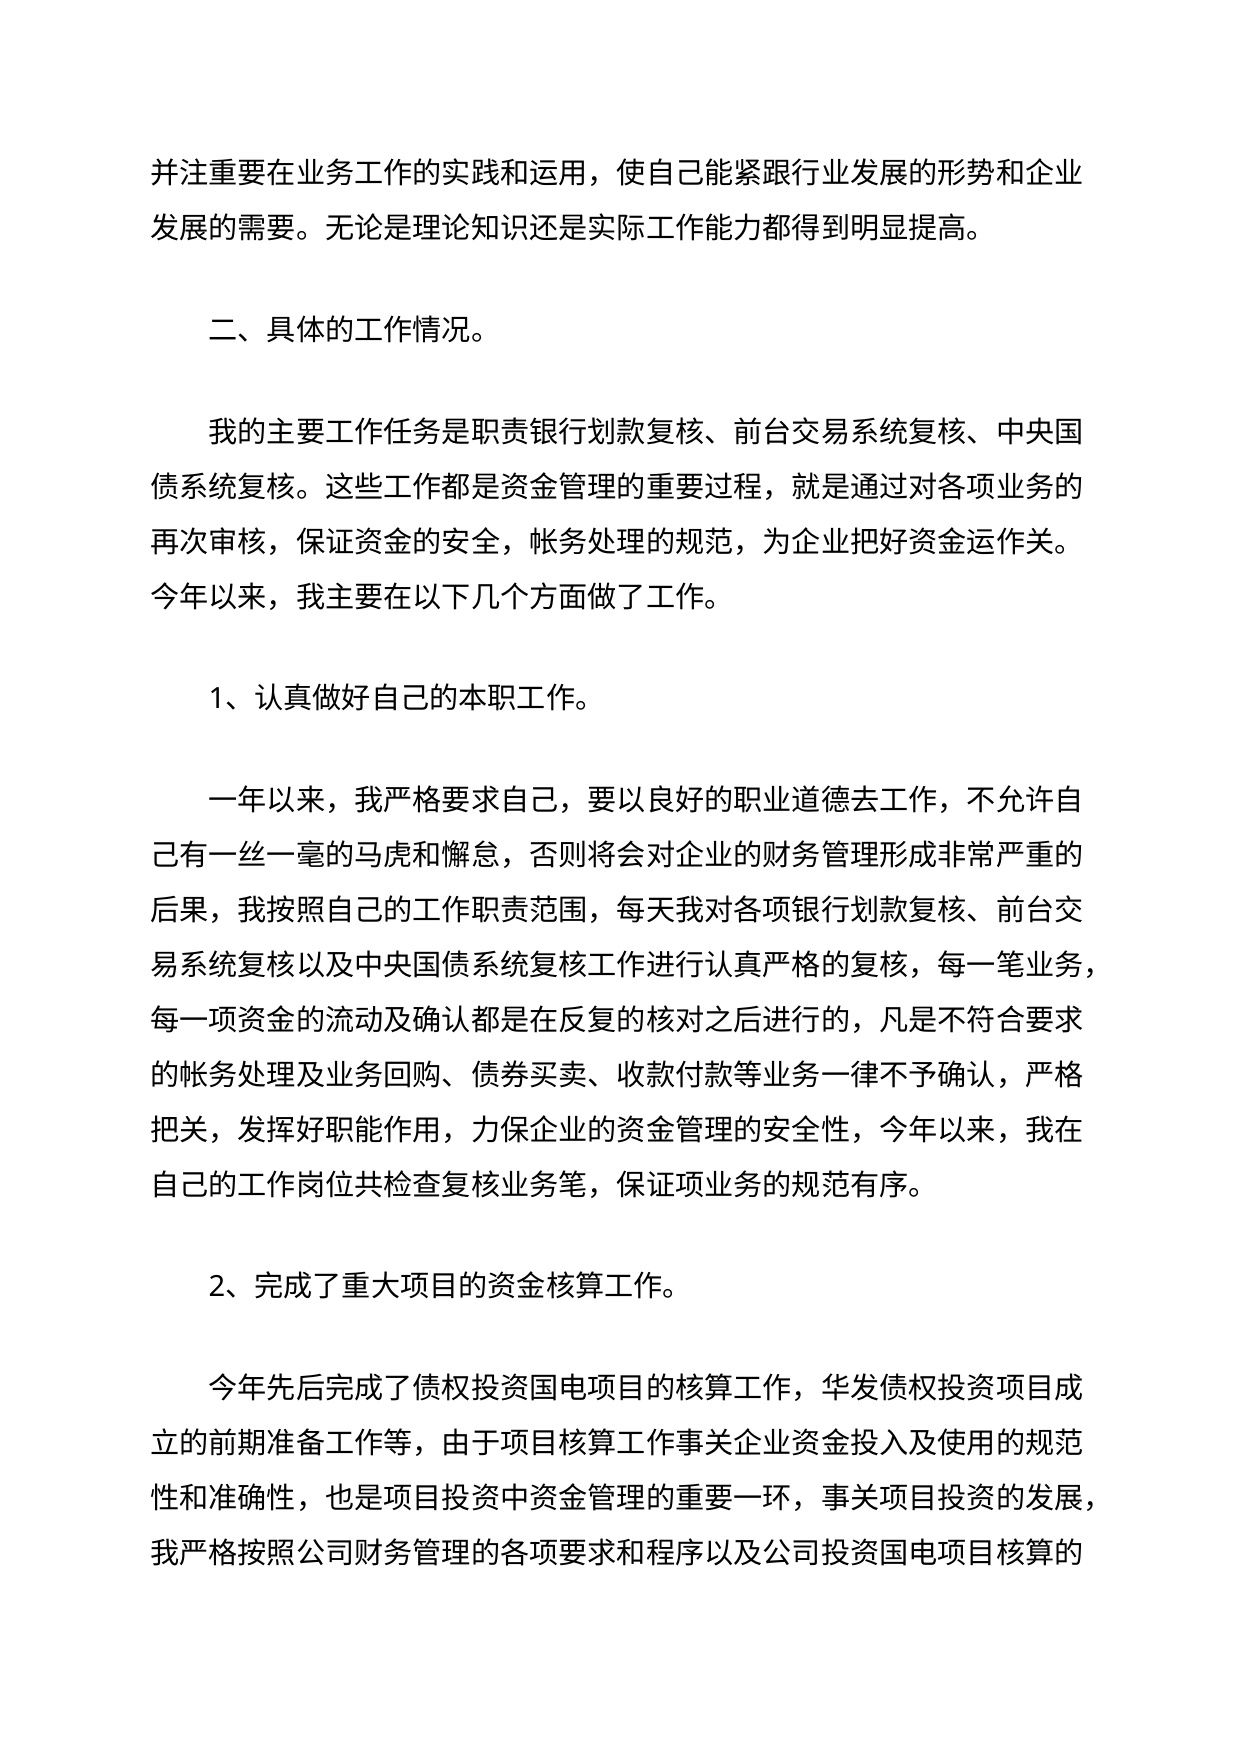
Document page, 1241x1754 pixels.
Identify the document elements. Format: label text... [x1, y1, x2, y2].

text 二、具体的工作情况。 [150, 307, 1090, 349]
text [150, 1365, 1090, 1572]
text 1、认真做好自己的本职工作。 [150, 675, 1090, 717]
text 我的主要工作任务是职责银行划款复核、前台交易系统复核、中央国债系统复核。这些工作都是资金管理的重要过程，就是通过对各项业务的再次审核，保证资金的安全，帐务处理的规范，为企业把好资金运作关。今年以来，我主要在以下几个方面做了工作。 [150, 408, 1090, 615]
text 2、完成了重大项目的资金核算工作。 [150, 1263, 1090, 1305]
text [150, 150, 1090, 247]
text 一年以来，我严格要求自己，要以良好的职业道德去工作，不允许自己有一丝一毫的马虎和懈怠，否则将会对企业的财务管理形成非常严重的后果，我按照自己的工作职责范围，每天我对各项银行划款复核、前台交易系统复核以及中央国债系统复核工作进行认真严格的复核，每一笔业务，每一项资金的流动及确认都是在反复的核对之后进行的，凡是不符合要求的帐务处理及业务回购、债券买卖、收款付款等业务一律不予确认，严格把关，发挥好职能作用，力保企业的资金管理的安全性，今年以来，我在自己的工作岗位共检查复核业务笔，保证项业务的规范有序。 [150, 777, 1090, 1203]
